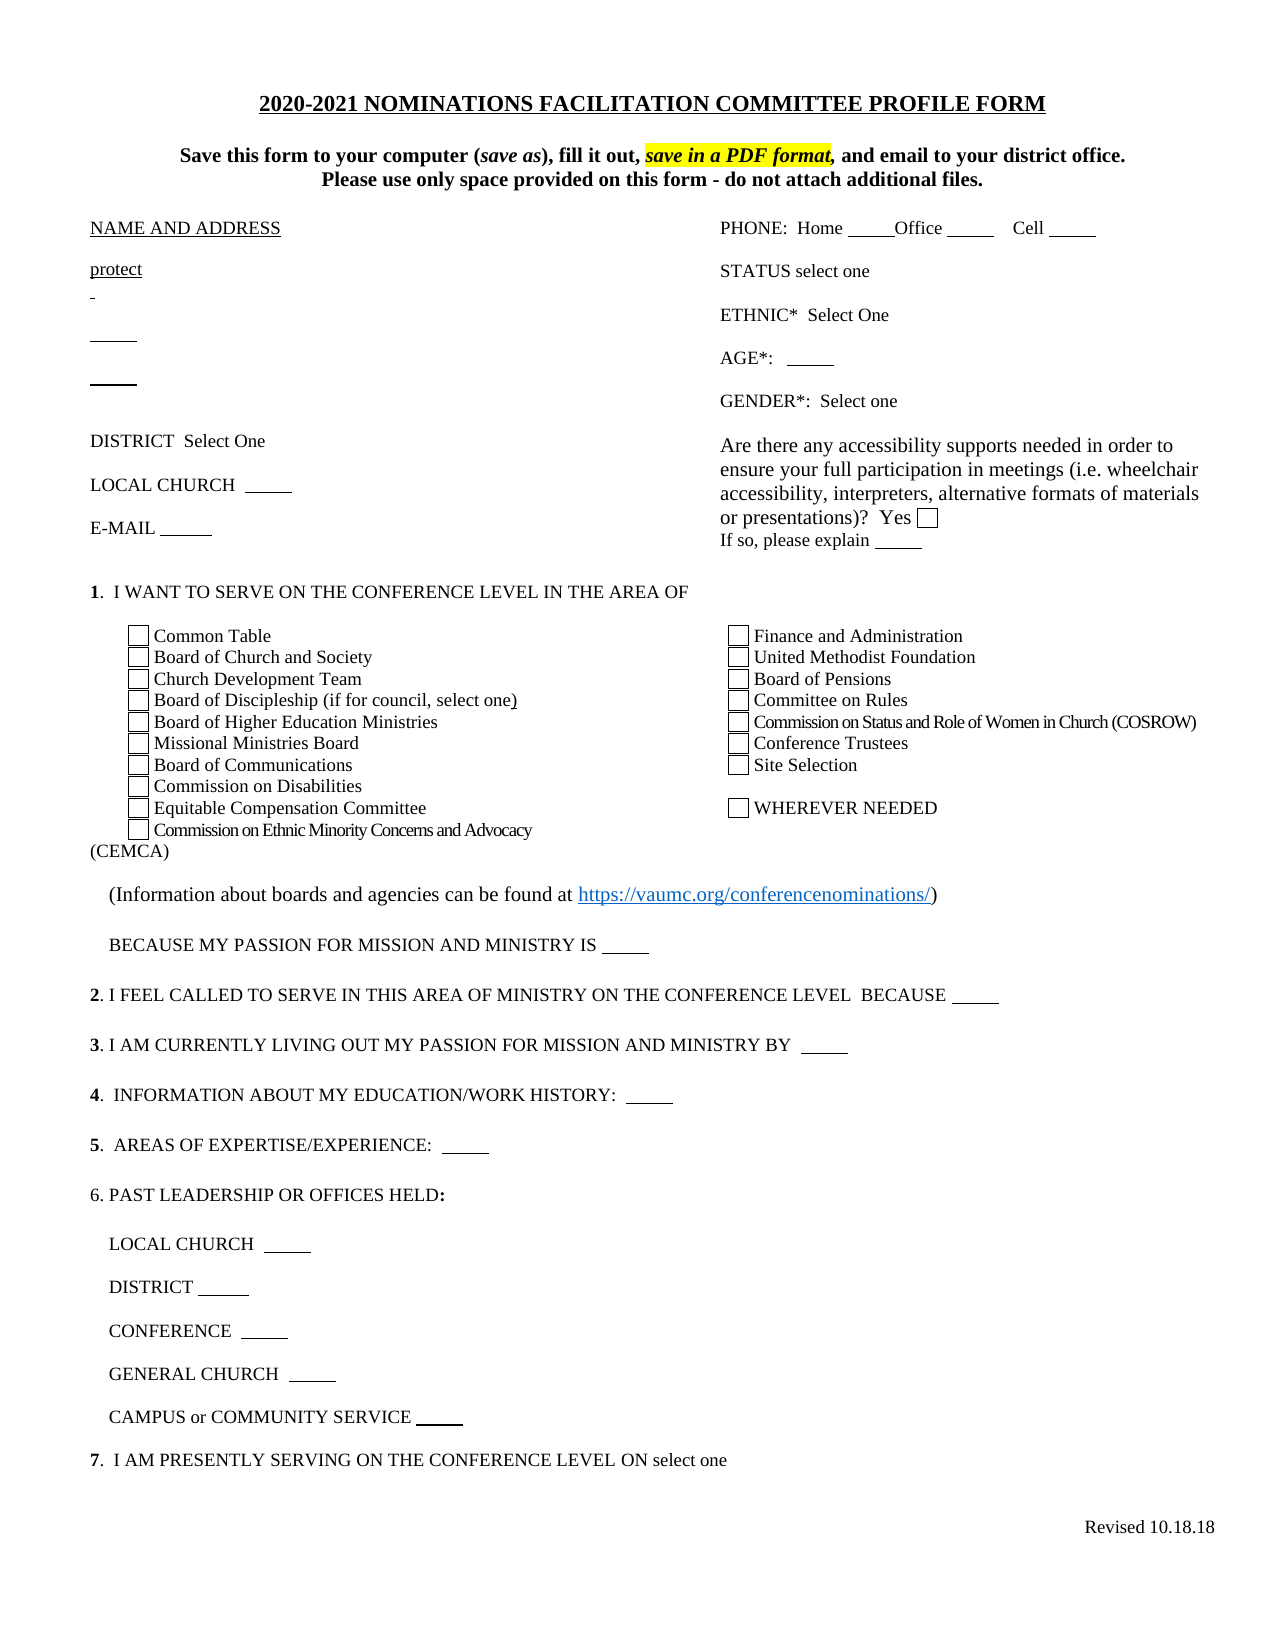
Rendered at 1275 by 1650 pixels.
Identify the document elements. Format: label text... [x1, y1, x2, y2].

text AGE*: [720, 347, 1215, 368]
text Church Development Team [90, 668, 615, 689]
text WHEREVER NEEDED [690, 797, 1215, 818]
text Finance and Administration [690, 624, 1215, 646]
text CAMPUS or COMMUNITY SERVICE [90, 1406, 1215, 1427]
text E-MAIL [90, 517, 690, 538]
title Please use only space provided on this form - do not attach additional files. [90, 167, 1215, 191]
text 4. INFORMATION ABOUT MY EDUCATION/WORK HISTORY: [90, 1062, 1215, 1112]
text Missional Ministries Board [90, 732, 615, 754]
text 6. PAST LEADERSHIP OR OFFICES HELD: [90, 1162, 1215, 1212]
text If so, please explain [720, 529, 1215, 551]
text (Information about boards and agencies can be found at https://vaumc.org/conferencenominations/) [90, 862, 1215, 912]
text Board of Pensions [690, 668, 1215, 689]
text Board of Discipleship (if for council, ) [90, 689, 615, 711]
text CONFERENCE [90, 1319, 1215, 1341]
text LOCAL CHURCH [90, 1233, 1215, 1255]
text 1. I WANT TO SERVE ON THE CONFERENCE LEVEL IN THE AREA OF [90, 581, 1215, 603]
text Commission on Disabilities [90, 775, 615, 797]
text Site Selection [690, 754, 1215, 775]
text Common Table [90, 624, 615, 646]
text DISTRICT [90, 1276, 1215, 1298]
text Committee on Rules [690, 689, 1215, 711]
text NAME AND ADDRESS [90, 217, 690, 239]
text Commission on Ethnic Minority Concerns and Advocacy (CEMCA) [90, 818, 615, 862]
text 3. I am currently living out my passion for mission and ministry by [90, 1012, 1215, 1062]
text United Methodist Foundation [690, 646, 1215, 668]
text 5. AREAS OF EXPERTISE/EXPERIENCE: [90, 1112, 1215, 1162]
text PHONE: Home Office Cell [720, 217, 1215, 239]
text GENDER*: [720, 390, 1215, 411]
text protect [90, 258, 705, 279]
text DISTRICT [90, 430, 690, 452]
text Board of Higher Education Ministries [90, 711, 615, 732]
text Board of Communications [90, 754, 615, 775]
text ETHNIC* [720, 303, 1215, 325]
text Equitable Compensation Committee [90, 797, 615, 818]
text 2. I feel called to serve in this area of ministry on the conference level Because [90, 962, 1215, 1012]
text Commission on Status and Role of Women in Church (COSROW) [690, 711, 1215, 732]
text Are there any accessibility supports needed in order to ensure your full participation in meetings (i.e. wheelchair accessibility, interpreters, alternative formats of materials or presentations)? Yes [720, 433, 1215, 529]
text Conference Trustees [690, 732, 1215, 754]
text LOCAL CHURCH [90, 473, 690, 495]
title Save this form to your computer (save as), fill it out, save in a PDF format, and email to your district office. [831, 143, 1215, 167]
text Board of Church and Society [90, 646, 615, 668]
text 7. I AM PRESENTLY SERVING ON THE CONFERENCE LEVEL ON [90, 1449, 1215, 1470]
text BECAUSE MY PASSION FOR MISSION AND MINISTRY IS [90, 912, 1215, 962]
text STATUS [720, 260, 1215, 282]
text GENERAL CHURCH [90, 1363, 1215, 1384]
title Save this form to your computer (save as), fill it out, save in a PDF format, and email to your district office. [90, 143, 645, 167]
title 2020-2021 NOMINATIONS FACILITATION COMMITTEE PROFILE FORM [90, 90, 1215, 116]
